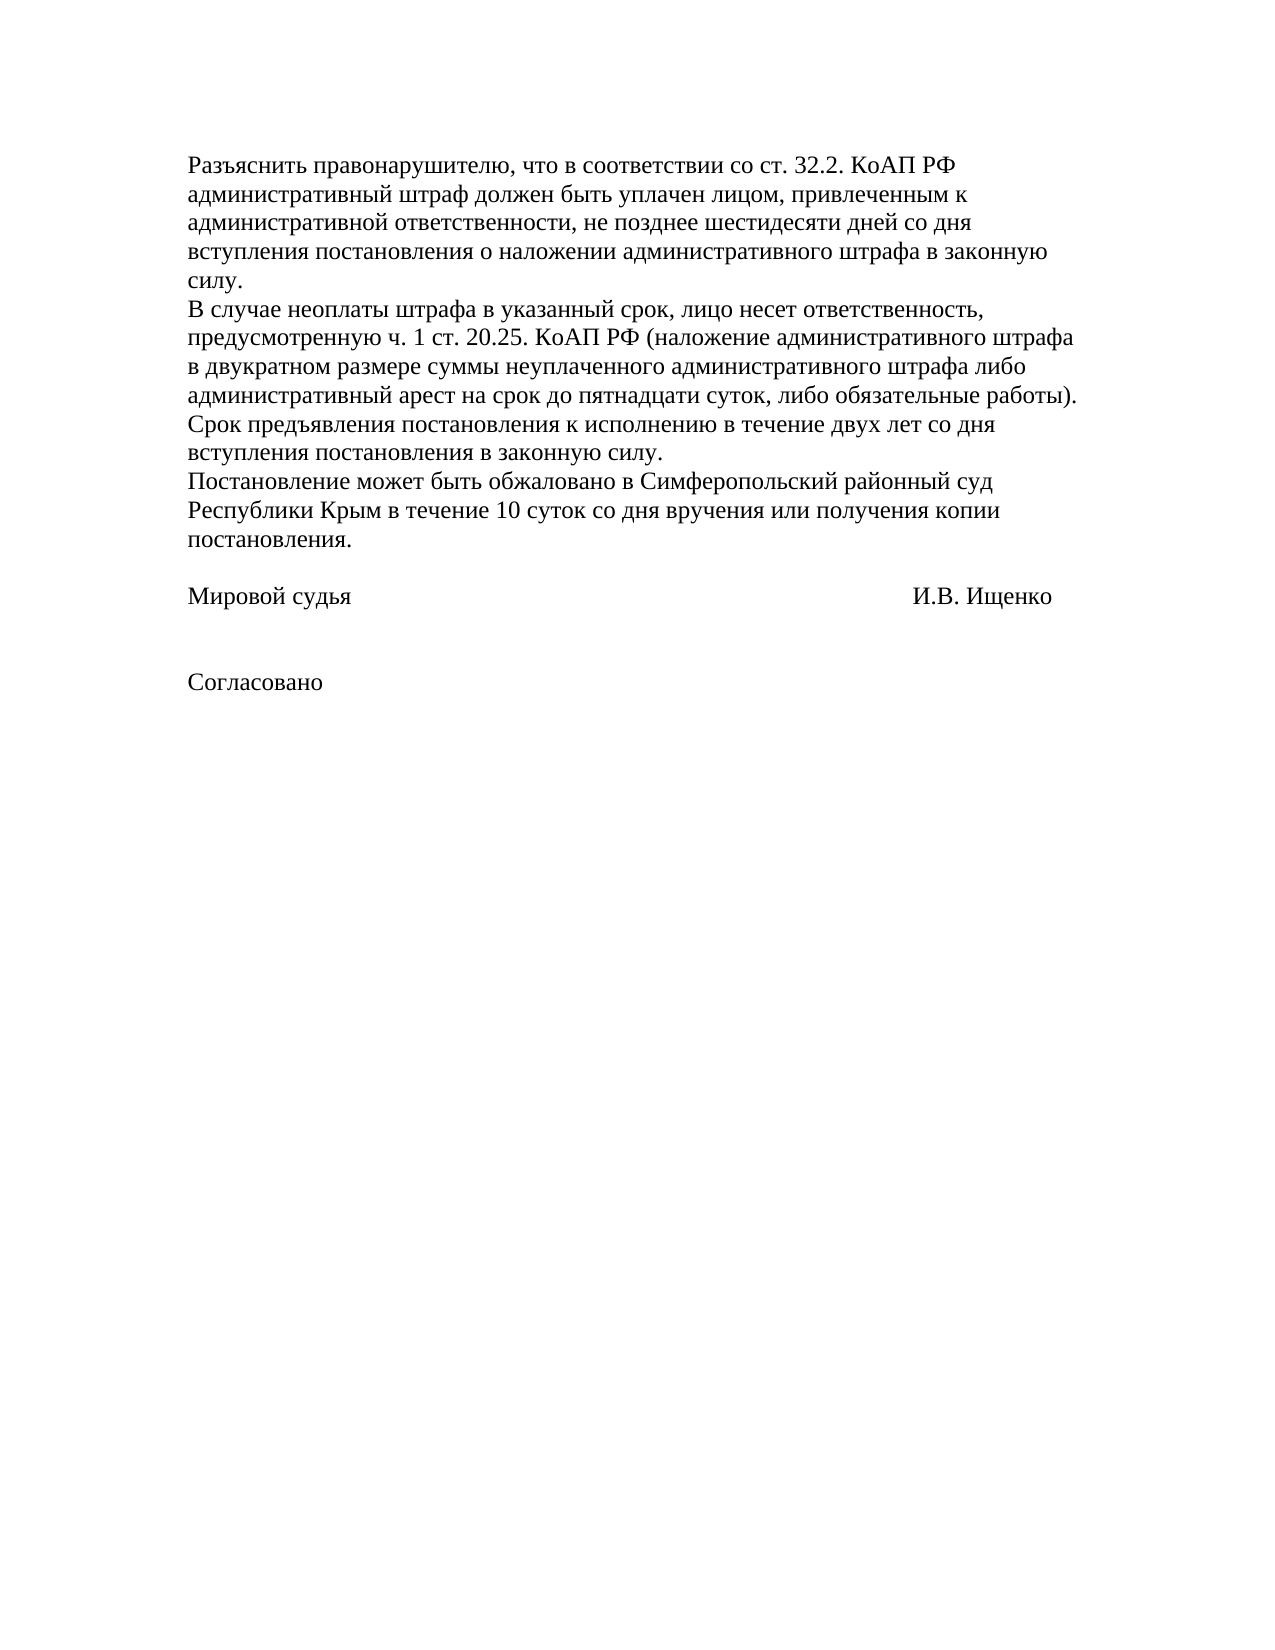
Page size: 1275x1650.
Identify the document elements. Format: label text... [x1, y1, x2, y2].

text Постановление может быть обжаловано в Симферопольский районный суд Республики Крым в течение 10 суток со дня вручения или получения копии постановления. [187, 466, 1087, 552]
text Срок предъявления постановления к исполнению в течение двух лет со дня вступления постановления в законную силу. [187, 409, 1087, 466]
text Разъяснить правонарушителю, что в соответствии со ст. 32.2. КоАП РФ административный штраф должен быть уплачен лицом, привлеченным к административной ответственности, не позднее шестидесяти дней со дня вступления постановления о наложении административного штрафа в законную силу. [187, 150, 1087, 294]
text Согласовано [187, 667, 1087, 696]
text Мировой судья И.В. Ищенко [187, 581, 1087, 610]
text В случае неоплаты штрафа в указанный срок, лицо несет ответственность, предусмотренную ч. 1 ст. 20.25. КоАП РФ (наложение административного штрафа в двукратном размере суммы неуплаченного административного штрафа либо административный арест на срок до пятнадцати суток, либо обязательные работы). [187, 294, 1087, 409]
